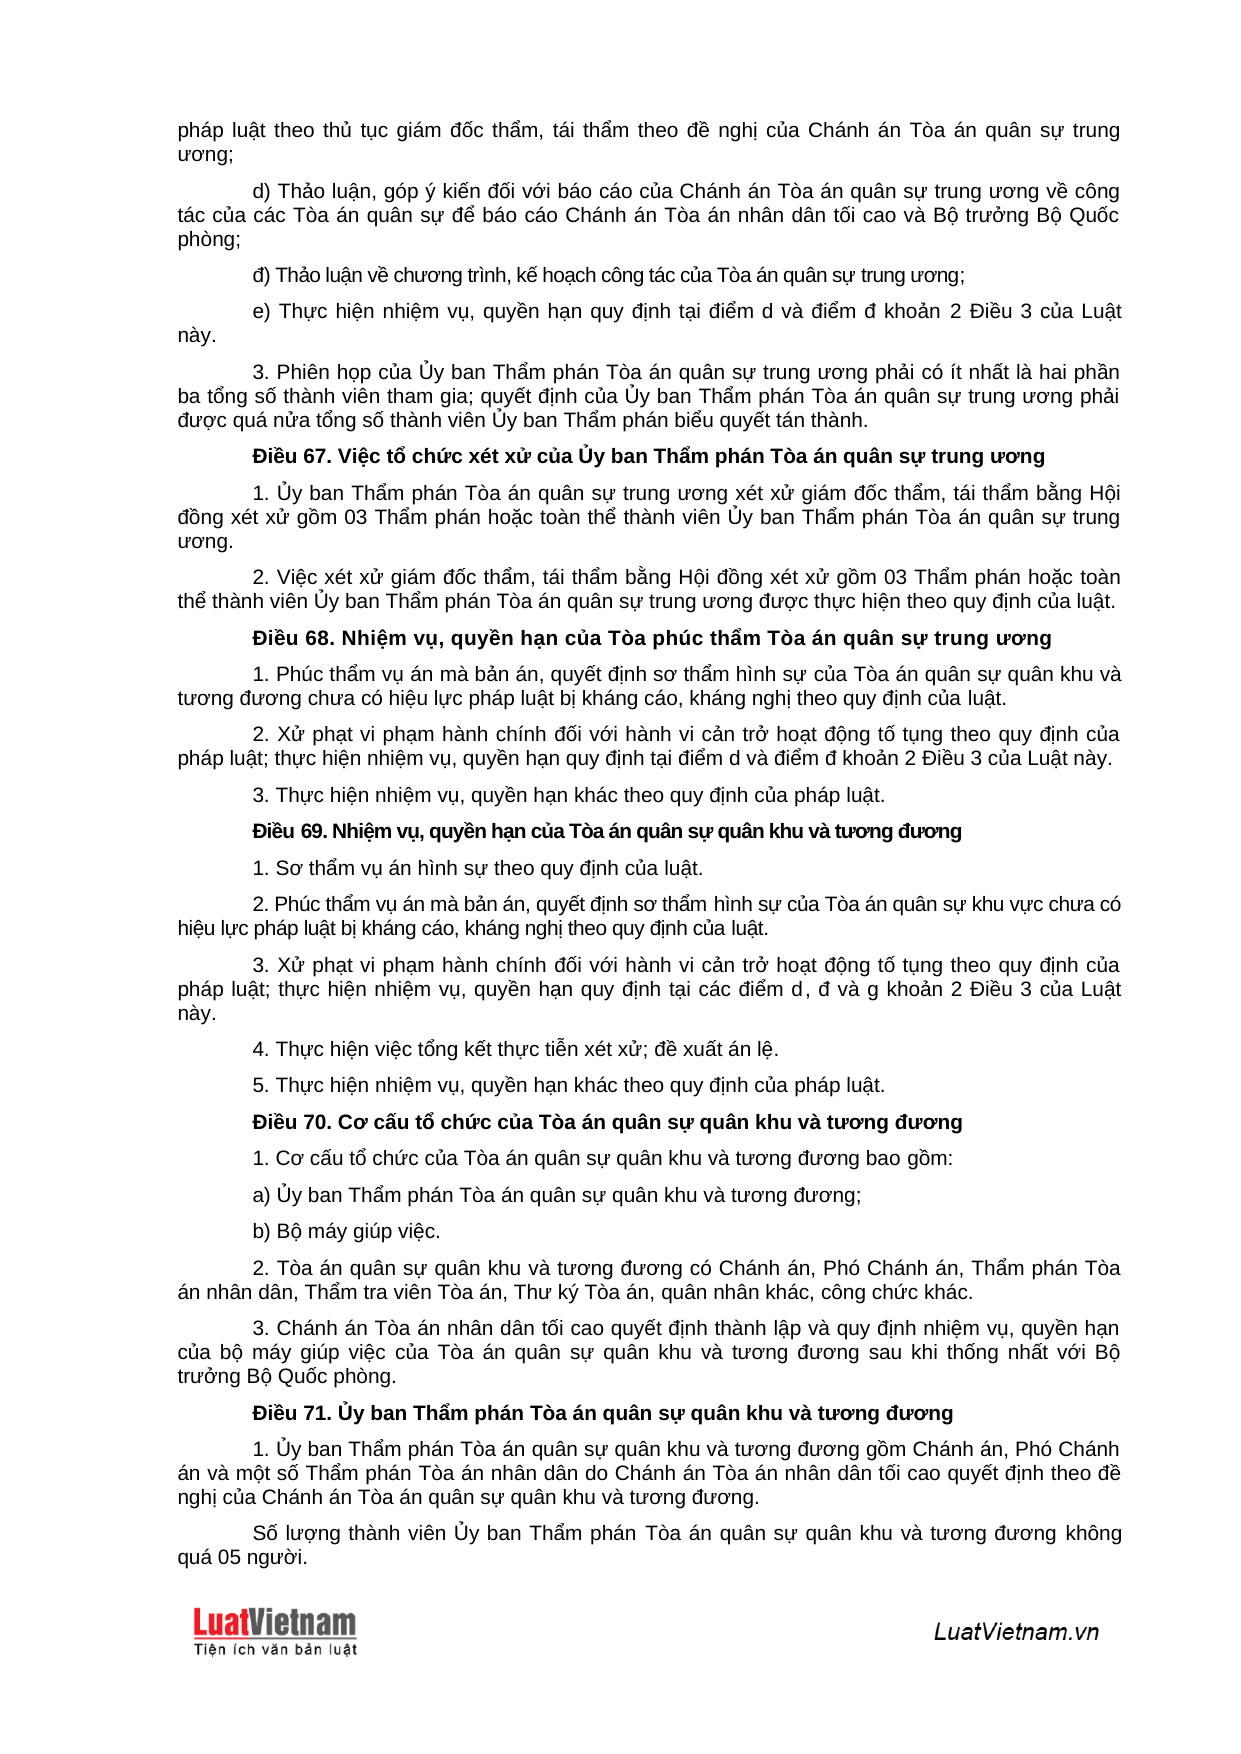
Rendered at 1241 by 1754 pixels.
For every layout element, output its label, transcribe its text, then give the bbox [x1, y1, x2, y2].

text 3. Thực hiện nhiệm vụ, quyền hạn khác theo quy định của pháp luật. [177, 783, 1122, 807]
text Điều 68. Nhiệm vụ, quyền hạn của Tòa phúc thẩm Tòa án quân sự trung ương [177, 625, 1122, 649]
text 3. Xử phạt vi phạm hành chính đối với hành vi cản trở hoạt động tố tụng theo quy định của pháp luật; thực hiện nhiệm vụ, quyền hạn quy định tại các điểm d, đ và g khoản 2 Điều 3 của Luật này. [177, 952, 1122, 1024]
text 4. Thực hiện việc tổng kết thực tiễn xét xử; đề xuất án lệ. [177, 1037, 1122, 1061]
text Điều 67. Việc tổ chức xét xử của Ủy ban Thẩm phán Tòa án quân sự trung ương [177, 444, 1122, 468]
text 1. Ủy ban Thẩm phán Tòa án quân sự quân khu và tương đương gồm Chánh án, Phó Chánh án và một số Thẩm phán Tòa án nhân dân do Chánh án Tòa án nhân dân tối cao quyết định theo đề nghị của Chánh án Tòa án quân sự quân khu và tương đương. [177, 1437, 1122, 1509]
text d) Thảo luận, góp ý kiến đối với báo cáo của Chánh án Tòa án quân sự trung ương về công tác của các Tòa án quân sự để báo cáo Chánh án Tòa án nhân dân tối cao và Bộ trưởng Bộ Quốc phòng; [177, 178, 1122, 250]
picture [177, 1585, 1118, 1679]
text Điều 70. Cơ cấu tổ chức của Tòa án quân sự quân khu và tương đương [177, 1110, 1122, 1134]
text 1. Cơ cấu tổ chức của Tòa án quân sự quân khu và tương đương bao gồm: [177, 1146, 1122, 1170]
text Điều 71. Ủy ban Thẩm phán Tòa án quân sự quân khu và tương đương [177, 1400, 1122, 1424]
text e) Thực hiện nhiệm vụ, quyền hạn quy định tại điểm d và điểm đ khoản 2 Điều 3 của Luật này. [177, 299, 1122, 347]
text 3. Chánh án Tòa án nhân dân tối cao quyết định thành lập và quy định nhiệm vụ, quyền hạn của bộ máy giúp việc của Tòa án quân sự quân khu và tương đương sau khi thống nhất với Bộ trưởng Bộ Quốc phòng. [177, 1316, 1122, 1388]
text 2. Phúc thẩm vụ án mà bản án, quyết định sơ thẩm hình sự của Tòa án quân sự khu vực chưa có hiệu lực pháp luật bị kháng cáo, kháng nghị theo quy định của luật. [177, 892, 1122, 940]
text 2. Tòa án quân sự quân khu và tương đương có Chánh án, Phó Chánh án, Thẩm phán Tòa án nhân dân, Thẩm tra viên Tòa án, Thư ký Tòa án, quân nhân khác, công chức khác. [177, 1256, 1122, 1303]
text 3. Phiên họp của Ủy ban Thẩm phán Tòa án quân sự trung ương phải có ít nhất là hai phần ba tổng số thành viên tham gia; quyết định của Ủy ban Thẩm phán Tòa án quân sự trung ương phải được quá nửa tổng số thành viên Ủy ban Thẩm phán biểu quyết tán thành. [177, 360, 1122, 432]
text 1. Phúc thẩm vụ án mà bản án, quyết định sơ thẩm hình sự của Tòa án quân sự quân khu và tương đương chưa có hiệu lực pháp luật bị kháng cáo, kháng nghị theo quy định của luật. [177, 662, 1122, 710]
text 2. Việc xét xử giám đốc thẩm, tái thẩm bằng Hội đồng xét xử gồm 03 Thẩm phán hoặc toàn thể thành viên Ủy ban Thẩm phán Tòa án quân sự trung ương được thực hiện theo quy định của luật. [177, 565, 1122, 613]
text b) Bộ máy giúp việc. [177, 1219, 1122, 1243]
text 1. Ủy ban Thẩm phán Tòa án quân sự trung ương xét xử giám đốc thẩm, tái thẩm bằng Hội đồng xét xử gồm 03 Thẩm phán hoặc toàn thể thành viên Ủy ban Thẩm phán Tòa án quân sự trung ương. [177, 481, 1122, 552]
text a) Ủy ban Thẩm phán Tòa án quân sự quân khu và tương đương; [177, 1183, 1122, 1207]
text 1. Sơ thẩm vụ án hình sự theo quy định của luật. [177, 856, 1122, 879]
text Số lượng thành viên Ủy ban Thẩm phán Tòa án quân sự quân khu và tương đương không quá 05 người. [177, 1521, 1122, 1569]
text đ) Thảo luận về chương trình, kế hoạch công tác của Tòa án quân sự trung ương; [177, 263, 1122, 287]
text Điều 69. Nhiệm vụ, quyền hạn của Tòa án quân sự quân khu và tương đương [177, 819, 1122, 843]
text 2. Xử phạt vi phạm hành chính đối với hành vi cản trở hoạt động tố tụng theo quy định của pháp luật; thực hiện nhiệm vụ, quyền hạn quy định tại điểm d và điểm đ khoản 2 Điều 3 của Luật này. [177, 722, 1122, 770]
text 5. Thực hiện nhiệm vụ, quyền hạn khác theo quy định của pháp luật. [177, 1073, 1122, 1097]
